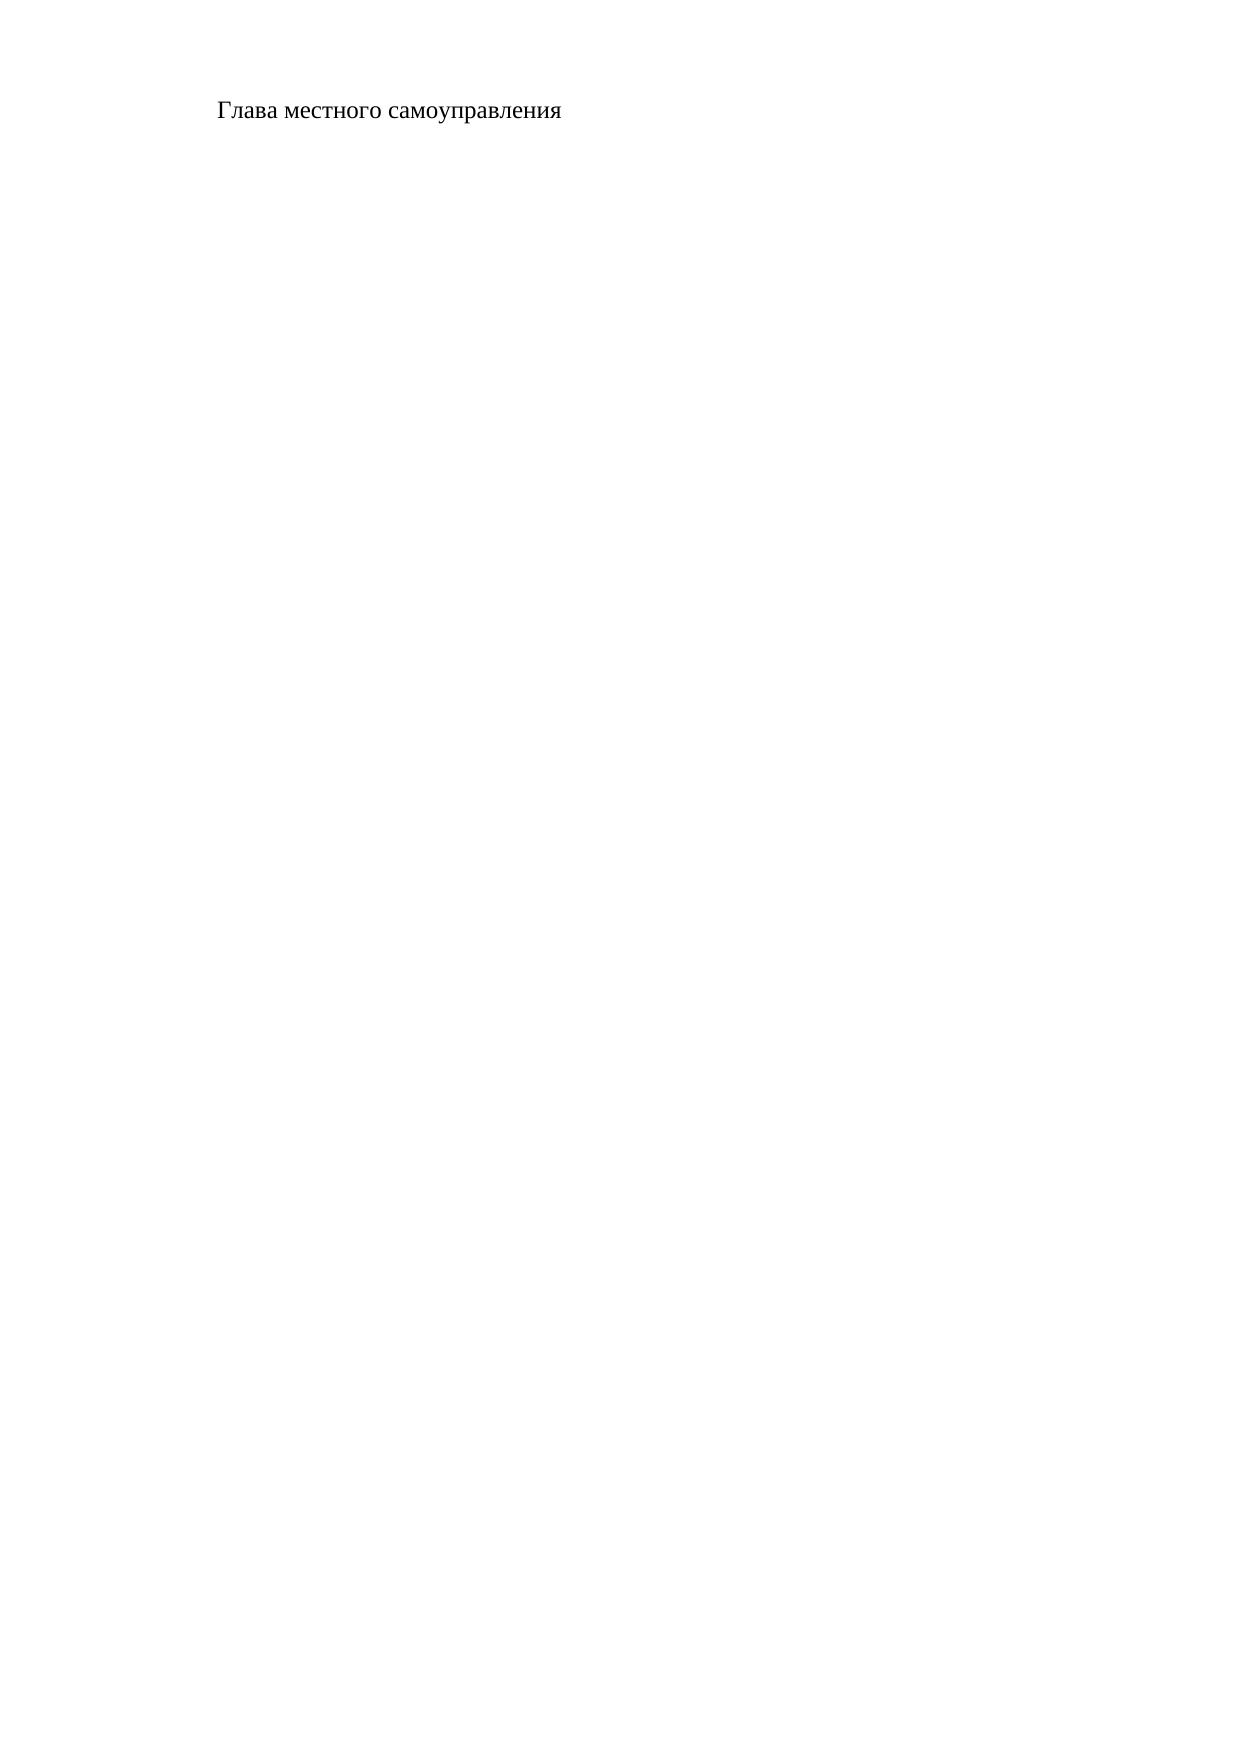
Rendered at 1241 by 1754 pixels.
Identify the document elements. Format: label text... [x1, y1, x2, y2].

list Глава местного самоуправления [217, 95, 1152, 124]
